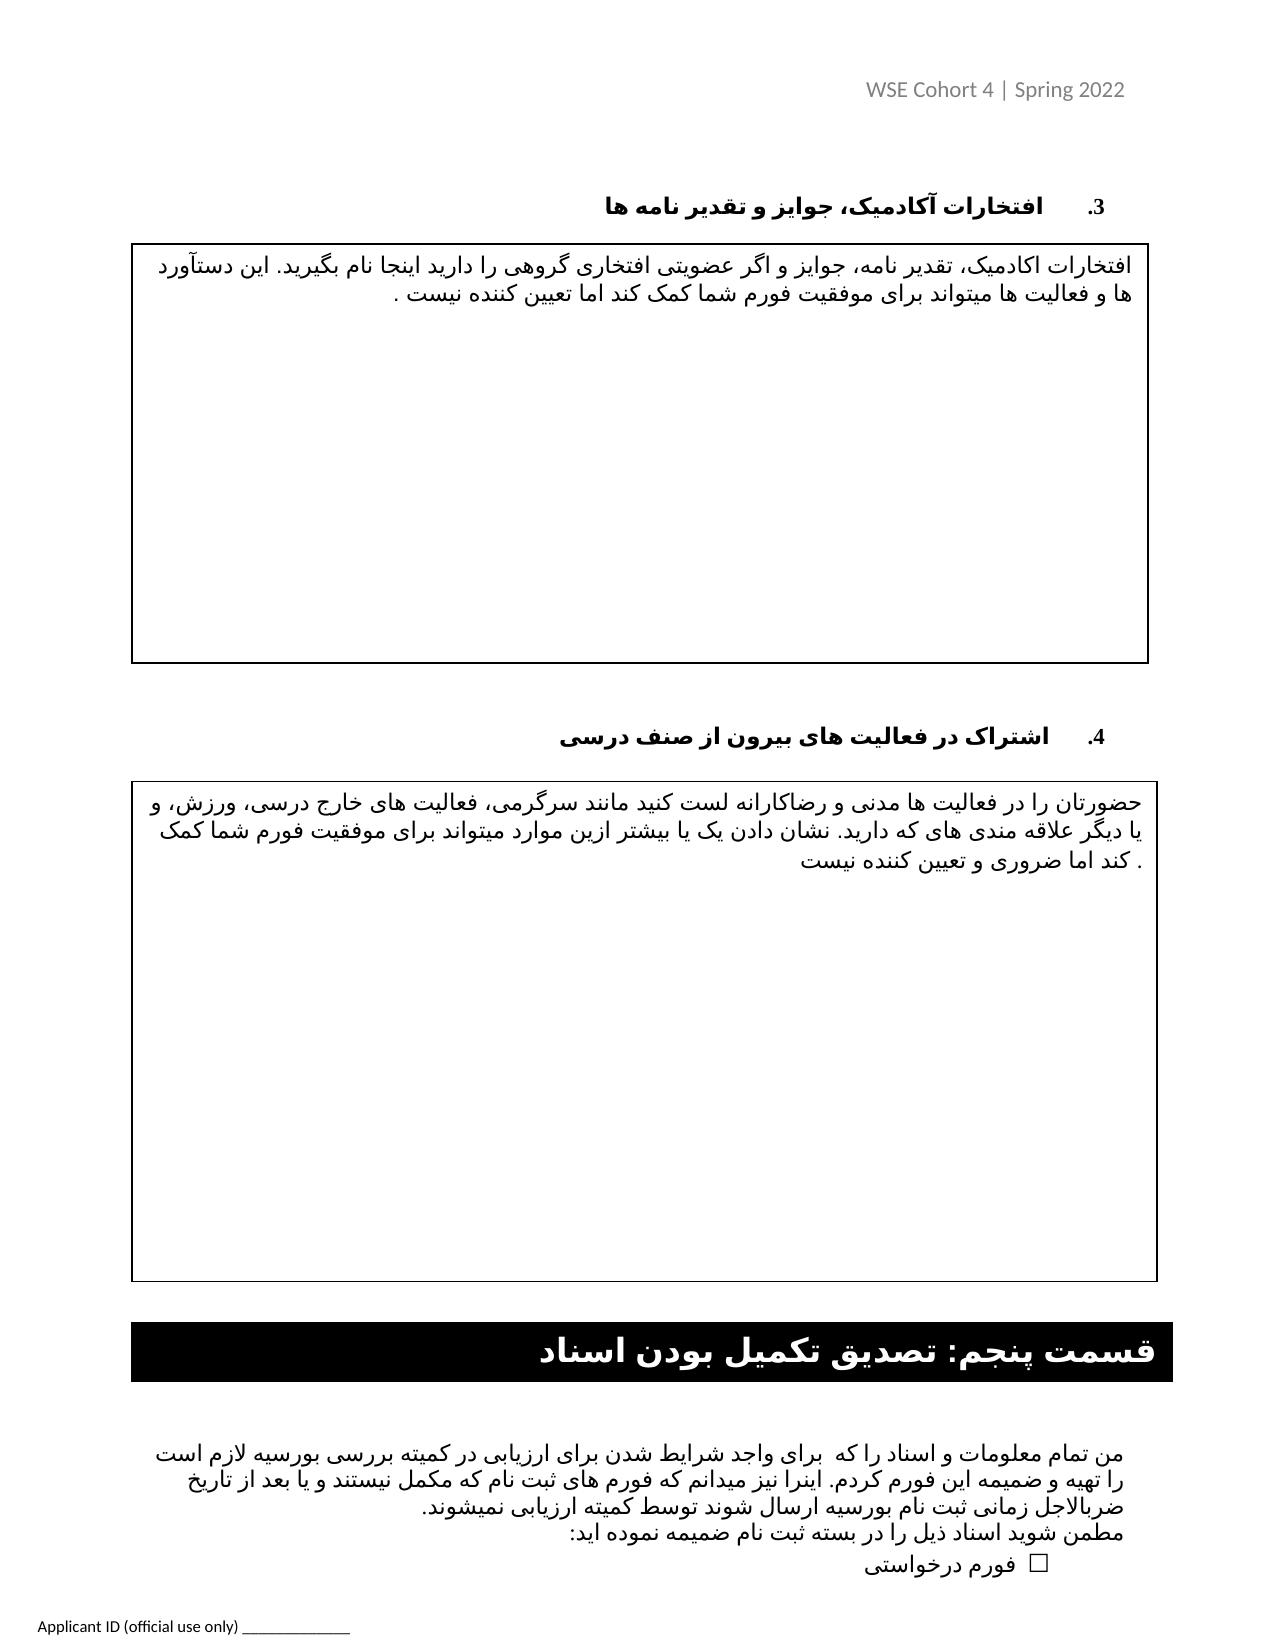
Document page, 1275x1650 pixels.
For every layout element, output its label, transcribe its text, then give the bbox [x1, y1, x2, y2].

text فورم درخواستی [150, 1546, 1097, 1580]
list اشتراک در فعالیت های بیرون از صنف درسی [150, 723, 1087, 749]
text مطمن شوید اسناد ذیل را در بسته ثبت نام ضمیمه نموده اید: [150, 1519, 1125, 1546]
text من تمام معلومات و اسناد را که برای واجد شرایط شدن برای ارزیابی در کمیته بررسی بورسیه لازم است را تهیه و ضمیمه این فورم کردم. اینرا نیز میدانم که فورم های ثبت نام که مکمل نیستند و یا بعد از تاریخ ضربالاجل زمانی ثبت نام بورسیه ارسال شوند توسط کمیته ارزیابی نمیشوند. [150, 1440, 1125, 1519]
list افتخارات آکادمیک، جوایز و تقدیر نامه ها [150, 193, 1087, 220]
